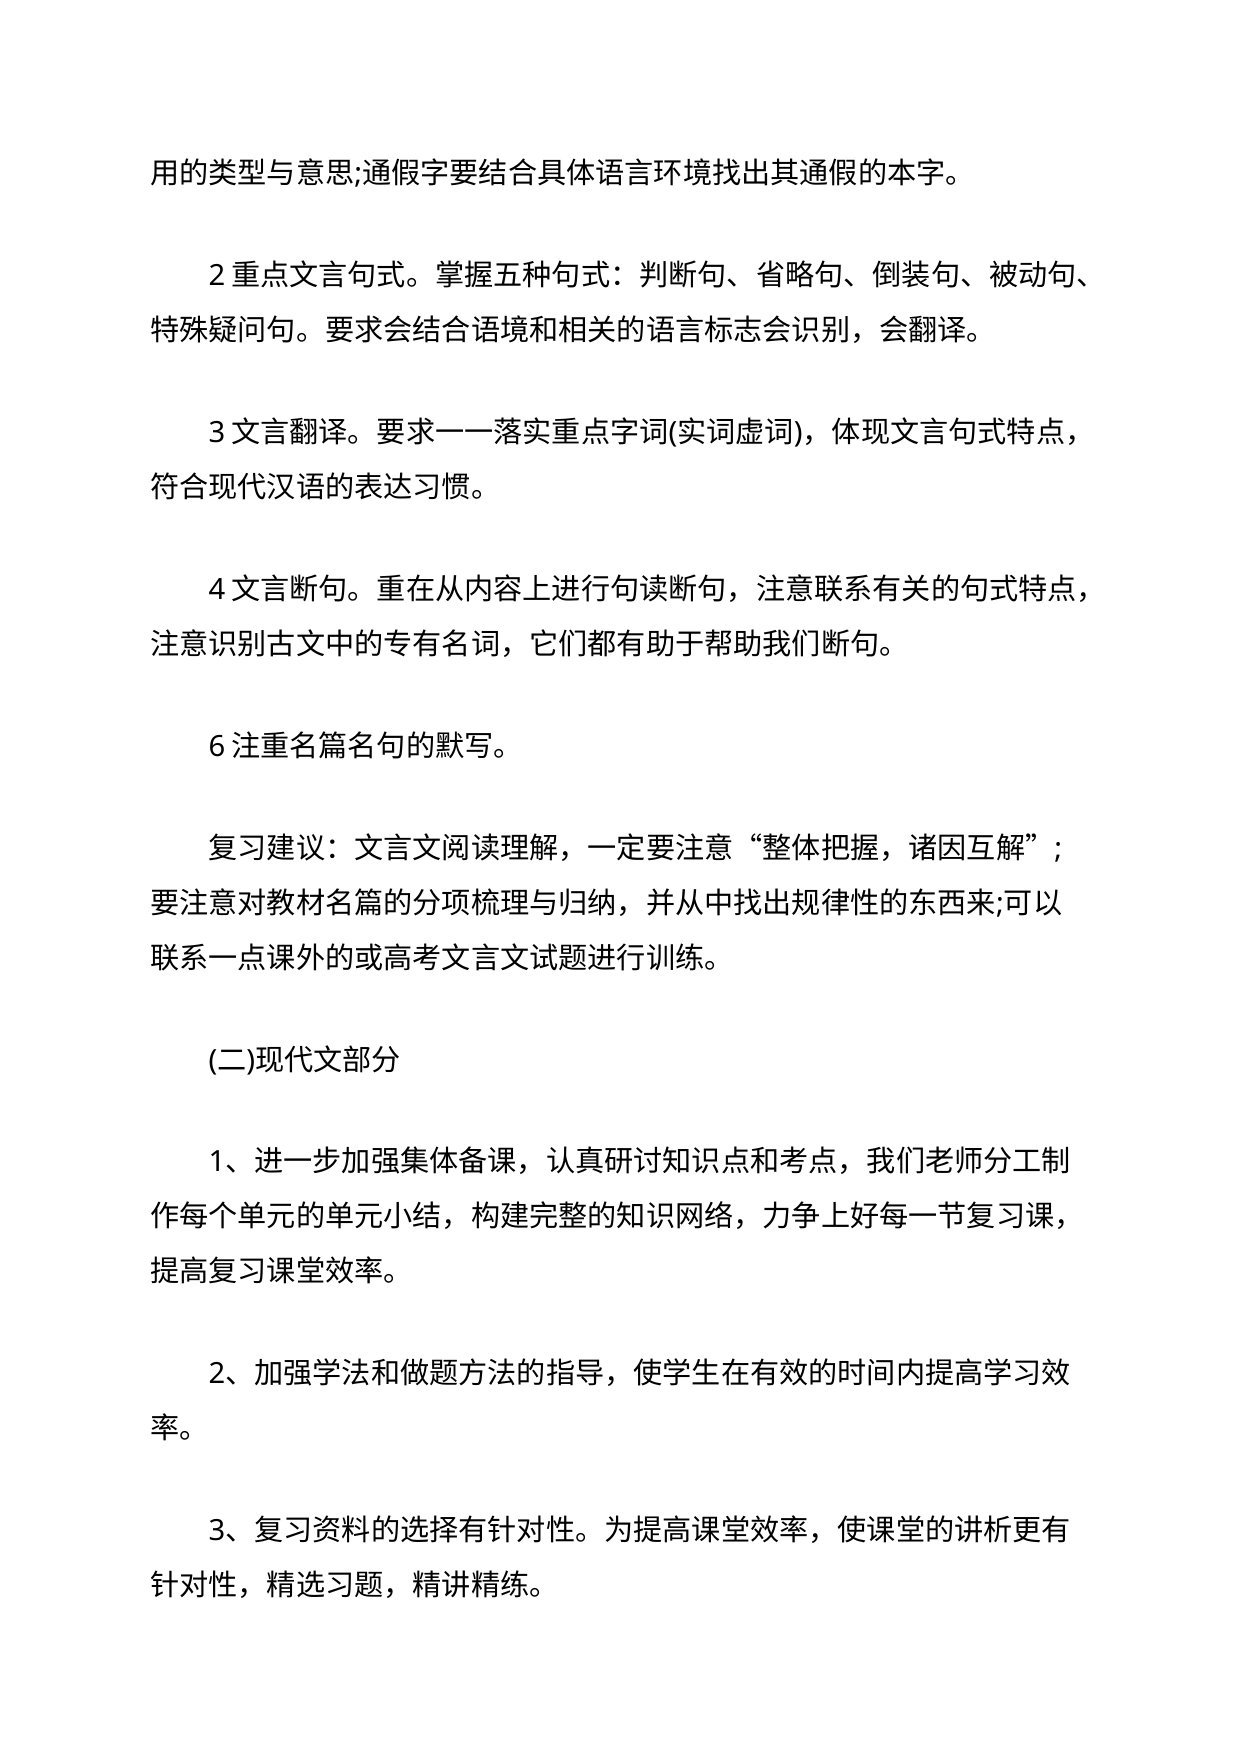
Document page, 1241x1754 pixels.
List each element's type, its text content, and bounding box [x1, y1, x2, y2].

text 2、加强学法和做题方法的指导，使学生在有效的时间内提高学习效率。 [150, 1350, 1090, 1447]
text (二)现代文部分 [150, 1036, 1090, 1078]
text 3文言翻译。要求一一落实重点字词(实词虚词)，体现文言句式特点，符合现代汉语的表达习惯。 [150, 409, 1090, 506]
text 4文言断句。重在从内容上进行句读断句，注意联系有关的句式特点，注意识别古文中的专有名词，它们都有助于帮助我们断句。 [150, 566, 1090, 663]
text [150, 150, 1090, 192]
text 6注重名篇名句的默写。 [150, 722, 1090, 765]
text 复习建议：文言文阅读理解，一定要注意“整体把握，诸因互解”;要注意对教材名篇的分项梳理与归纳，并从中找出规律性的东西来;可以联系一点课外的或高考文言文试题进行训练。 [150, 824, 1090, 977]
text 1、进一步加强集体备课，认真研讨知识点和考点，我们老师分工制作每个单元的单元小结，构建完整的知识网络，力争上好每一节复习课，提高复习课堂效率。 [150, 1138, 1090, 1290]
text 3、复习资料的选择有针对性。为提高课堂效率，使课堂的讲析更有针对性，精选习题，精讲精练。 [150, 1506, 1090, 1604]
text 2重点文言句式。掌握五种句式：判断句、省略句、倒装句、被动句、特殊疑问句。要求会结合语境和相关的语言标志会识别，会翻译。 [150, 252, 1090, 349]
